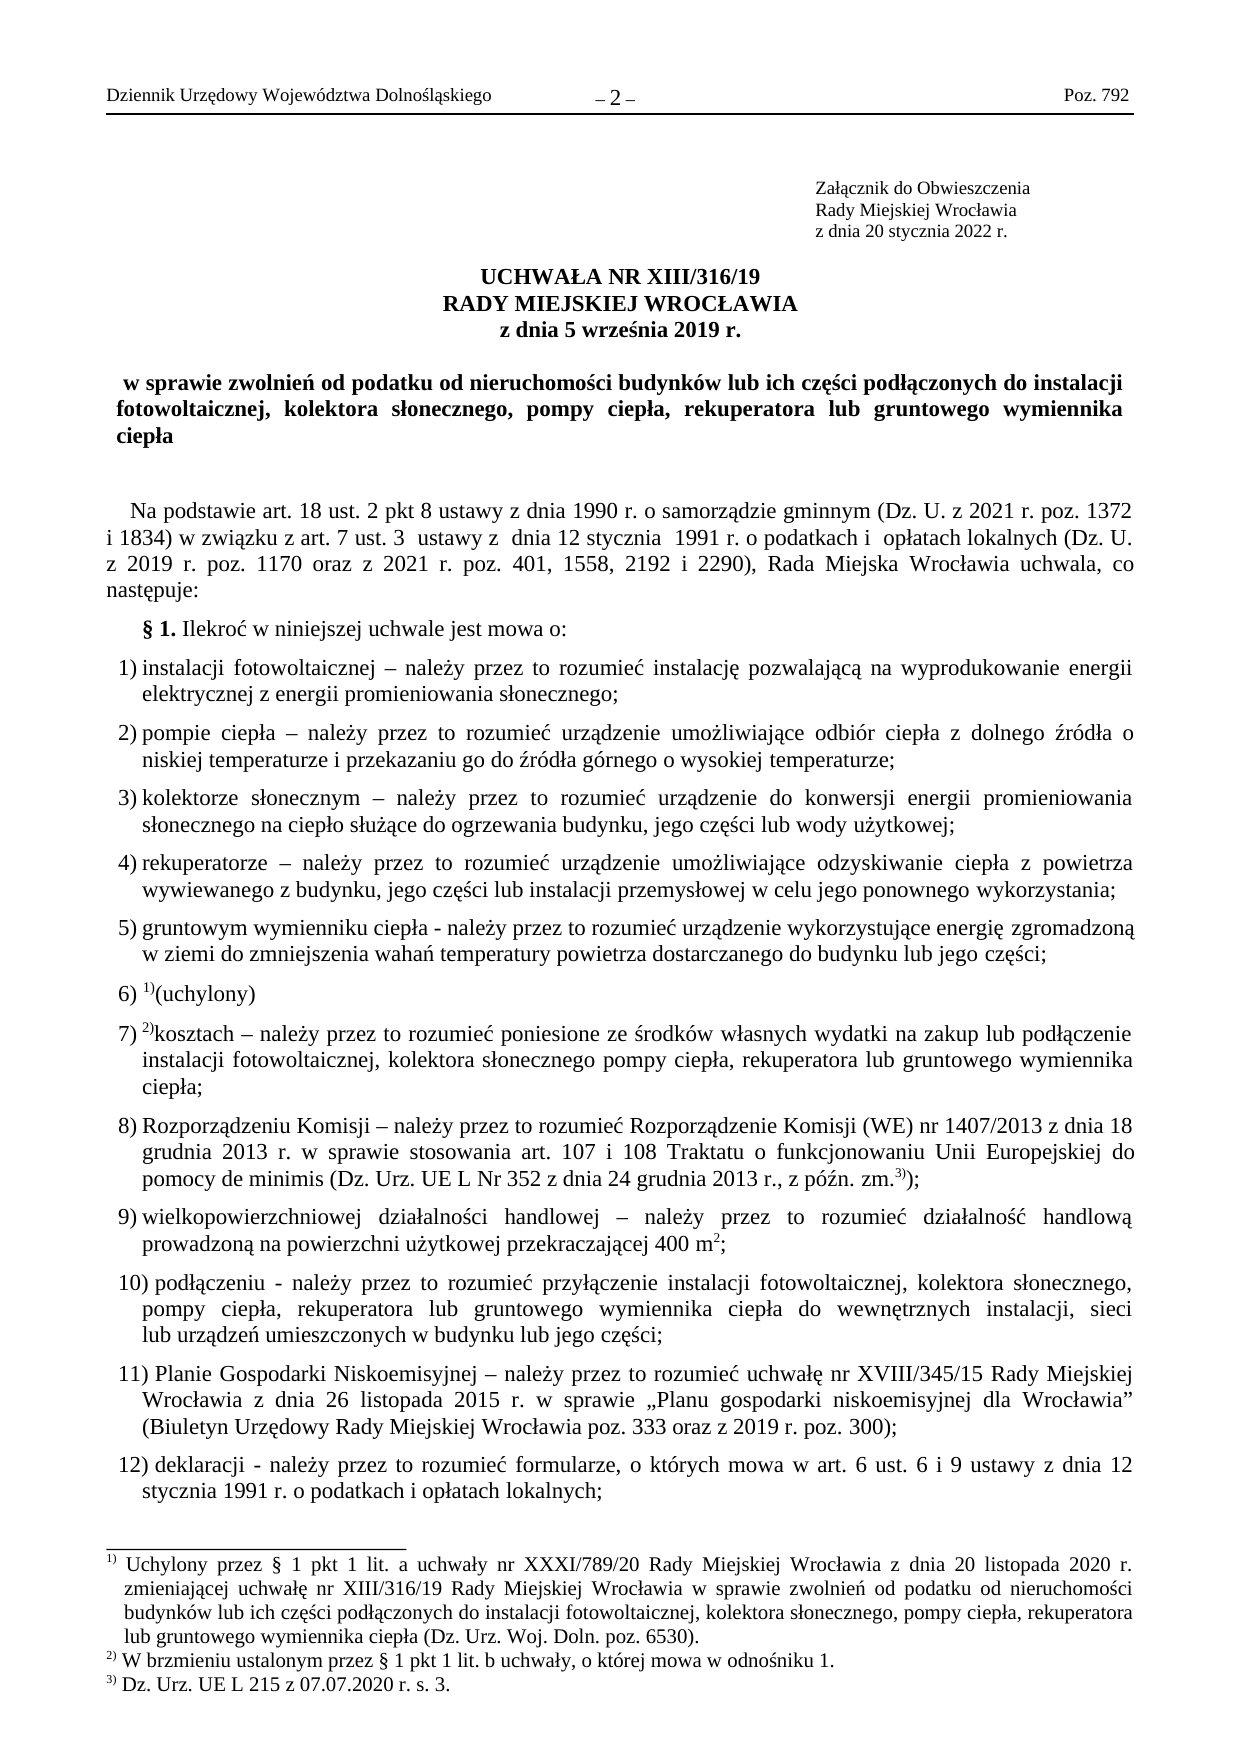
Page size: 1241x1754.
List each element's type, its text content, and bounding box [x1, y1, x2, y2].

text Na podstawie art. 18 ust. 2 pkt 8 ustawy z dnia 1990 r. o samorządzie gminnym (Dz. U. z 2021 r. poz. 1372 i 1834) w związku z art. 7 ust. 3 ustawy z dnia 12 stycznia 1991 r. o podatkach i opłatach lokalnych (Dz. U. z 2019 r. poz. 1170 oraz z 2021 r. poz. 401, 1558, 2192 i 2290), Rada Miejska Wrocławia uchwala, co następuje: [106, 497, 1135, 603]
list instalacji fotowoltaicznej – należy przez to rozumieć instalację pozwalającą na wyprodukowanie energii elektrycznej z energii promieniowania słonecznego; [118, 654, 1134, 707]
list Planie Gospodarki Niskoemisyjnej – należy przez to rozumieć uchwałę nr XVIII/345/15 Rady Miejskiej Wrocławia z dnia 26 listopada 2015 r. w sprawie „Planu gospodarki niskoemisyjnej dla Wrocławia” (Biuletyn Urzędowy Rady Miejskiej Wrocławia poz. 333 oraz z 2019 r. poz. 300); [118, 1360, 1134, 1439]
list 1)(uchylony) [118, 979, 1159, 1007]
list Rozporządzeniu Komisji – należy przez to rozumieć Rozporządzenie Komisji (WE) nr 1407/2013 z dnia 18 grudnia 2013 r. w sprawie stosowania art. 107 i 108 Traktatu o funkcjonowaniu Unii Europejskiej do pomocy de minimis (Dz. Urz. UE L Nr 352 z dnia 24 grudnia 2013 r., z późn. zm.3)); [118, 1112, 1135, 1191]
list gruntowym wymienniku ciepła - należy przez to rozumieć urządzenie wykorzystujące energię zgromadzoną w ziemi do zmniejszenia wahań temperatury powietrza dostarczanego do budynku lub jego części; [118, 914, 1135, 966]
list rekuperatorze – należy przez to rozumieć urządzenie umożliwiające odzyskiwanie ciepła z powietrza wywiewanego z budynku, jego części lub instalacji przemysłowej w celu jego ponownego wykorzystania; [118, 849, 1134, 902]
text 2) W brzmieniu ustalonym przez § 1 pkt 1 lit. b uchwały, o której mowa w odnośniku 1. [106, 1648, 1159, 1672]
list wielkopowierzchniowej działalności handlowej – należy przez to rozumieć działalność handlową prowadzoną na powierzchni użytkowej przekraczającej 400 m2; [118, 1203, 1134, 1256]
list podłączeniu - należy przez to rozumieć przyłączenie instalacji fotowoltaicznej, kolektora słonecznego, pompy ciepła, rekuperatora lub gruntowego wymiennika ciepła do wewnętrznych instalacji, sieci lub urządzeń umieszczonych w budynku lub jego części; [118, 1269, 1134, 1348]
list kolektorze słonecznym – należy przez to rozumieć urządzenie do konwersji energii promieniowania słonecznego na ciepło służące do ogrzewania budynku, jego części lub wody użytkowej; [118, 784, 1134, 837]
text w sprawie zwolnień od podatku od nieruchomości budynków lub ich części podłączonych do instalacji fotowoltaicznej, kolektora słonecznego, pompy ciepła, rekuperatora lub gruntowego wymiennika ciepła [116, 368, 1124, 448]
list 2)kosztach – należy przez to rozumieć poniesione ze środków własnych wydatki na zakup lub podłączenie instalacji fotowoltaicznej, kolektora słonecznego pompy ciepła, rekuperatora lub gruntowego wymiennika ciepła; [118, 1018, 1134, 1099]
list pompie ciepła – należy przez to rozumieć urządzenie umożliwiające odbiór ciepła z dolnego źródła o niskiej temperaturze i przekazaniu go do źródła górnego o wysokiej temperaturze; [118, 719, 1134, 772]
text 3) Dz. Urz. UE L 215 z 07.07.2020 r. s. 3. [106, 1672, 1159, 1696]
list deklaracji - należy przez to rozumieć formularze, o których mowa w art. 6 ust. 6 i 9 ustawy z dnia 12 stycznia 1991 r. o podatkach i opłatach lokalnych; [118, 1451, 1134, 1504]
text z dnia 20 stycznia 2022 r. [815, 220, 1159, 242]
text 1) Uchylony przez § 1 pkt 1 lit. a uchwały nr XXXI/789/20 Rady Miejskiej Wrocławia z dnia 20 listopada 2020 r. zmieniającej uchwałę nr XIII/316/19 Rady Miejskiej Wrocławia w sprawie zwolnień od podatku od nieruchomości budynków lub ich części podłączonych do instalacji fotowoltaicznej, kolektora słonecznego, pompy ciepła, rekuperatora lub gruntowego wymiennika ciepła (Dz. Urz. Woj. Doln. poz. 6530). [106, 1551, 1134, 1648]
text Załącznik do Obwieszczenia Rady Miejskiej Wrocławia [815, 177, 1032, 220]
text z dnia 5 września 2019 r. [175, 316, 1066, 342]
text § 1. Ilekroć w niniejszej uchwale jest mowa o: [142, 615, 1159, 642]
subtitle UCHWAŁA NR XIII/316/19 RADY MIEJSKIEJ WROCŁAWIA [443, 263, 799, 316]
